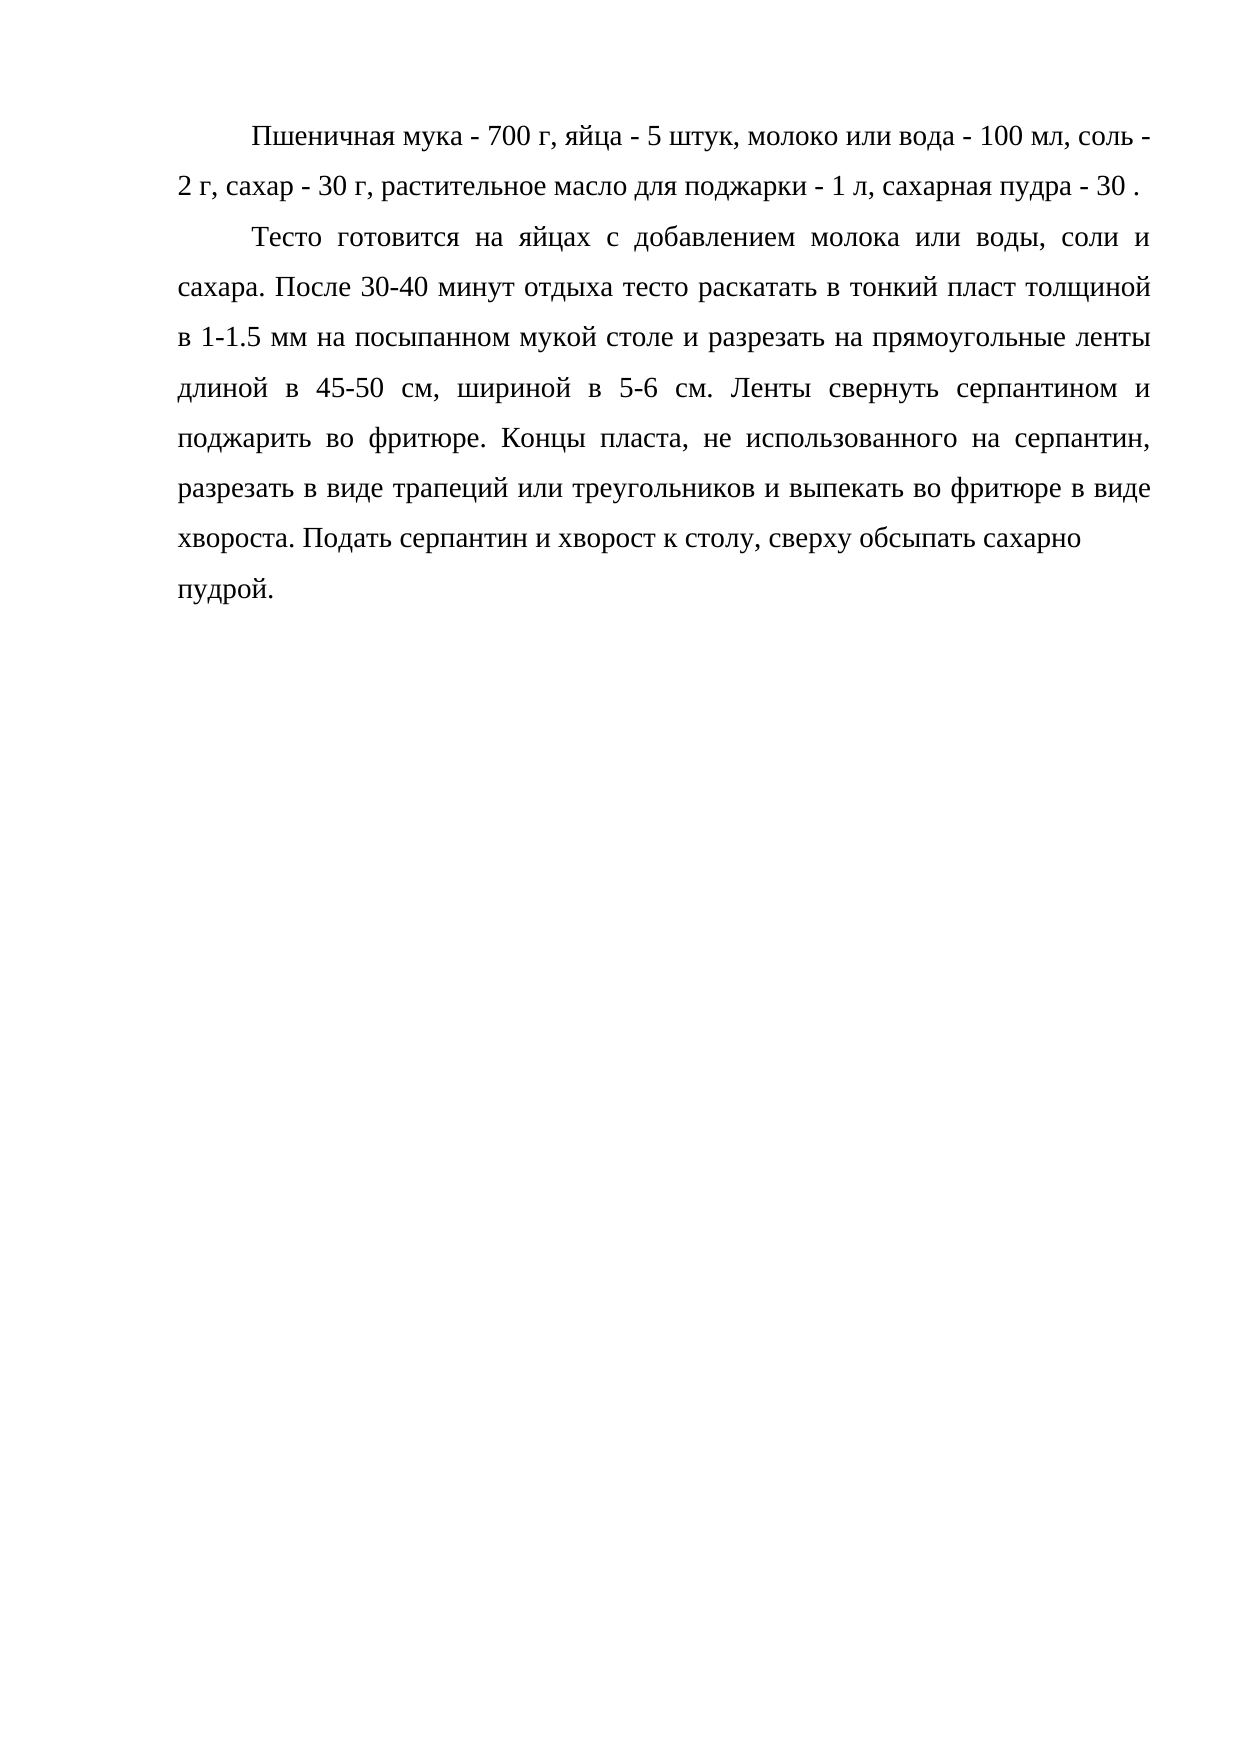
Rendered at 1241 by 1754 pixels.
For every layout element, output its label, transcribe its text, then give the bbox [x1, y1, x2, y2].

text Тесто готовится на яйцах с добавлением молока или воды, соли и сахара. После 30-40 минут отдыха тесто раскатать в тонкий пласт толщиной в 1-1.5 мм на посыпанном мукой столе и разрезать на прямоугольные ленты длиной в 45-50 см, шириной в 5-6 см. Ленты свернуть серпантином и поджарить во фритюре. Концы пласта, не использованного на серпантин, разрезать в виде трапеций или треугольников и выпекать во фритюре в виде хвороста. Подать серпантин и хворост к столу, сверху обсыпать сахарно пудрой. [177, 219, 1152, 604]
text Пшеничная мука - 700 г, яйца - 5 штук, молоко или вода - 100 мл, соль - 2 г, сахар - 30 г, растительное масло для поджарки - 1 л, сахарная пудра - 30 . [177, 118, 1152, 202]
